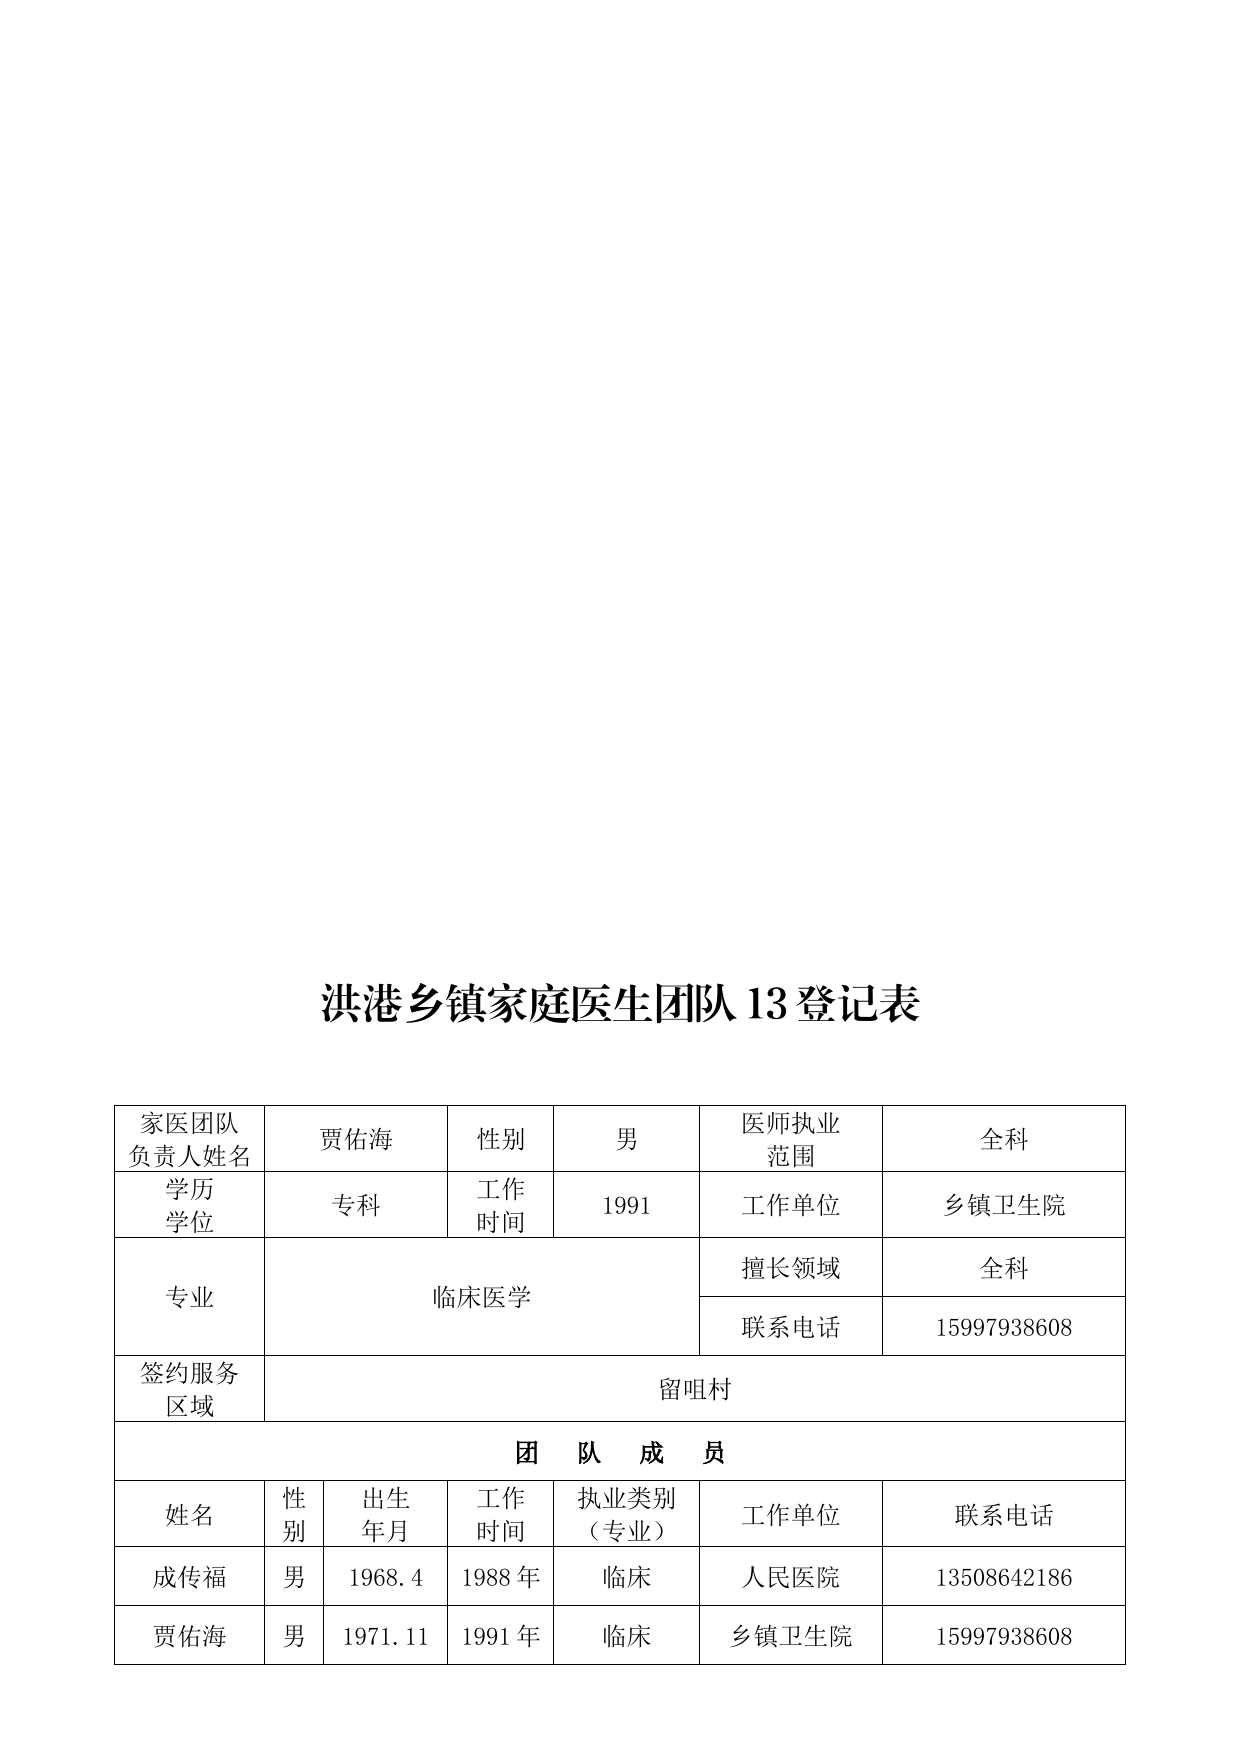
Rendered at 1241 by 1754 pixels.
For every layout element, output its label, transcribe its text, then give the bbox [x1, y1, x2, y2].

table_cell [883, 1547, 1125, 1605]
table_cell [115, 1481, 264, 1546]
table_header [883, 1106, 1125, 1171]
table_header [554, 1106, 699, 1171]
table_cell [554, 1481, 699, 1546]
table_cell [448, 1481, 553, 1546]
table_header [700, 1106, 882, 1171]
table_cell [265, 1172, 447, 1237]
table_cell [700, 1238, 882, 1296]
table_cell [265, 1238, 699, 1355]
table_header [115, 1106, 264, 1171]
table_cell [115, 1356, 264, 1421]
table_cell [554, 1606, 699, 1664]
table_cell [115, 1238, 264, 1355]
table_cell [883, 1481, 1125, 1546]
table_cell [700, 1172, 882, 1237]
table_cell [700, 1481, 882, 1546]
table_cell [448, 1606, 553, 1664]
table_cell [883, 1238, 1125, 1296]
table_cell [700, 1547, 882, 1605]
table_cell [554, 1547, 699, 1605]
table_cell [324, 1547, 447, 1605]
list 洪港乡镇家庭医生团队13登记表 [47, 974, 1193, 1039]
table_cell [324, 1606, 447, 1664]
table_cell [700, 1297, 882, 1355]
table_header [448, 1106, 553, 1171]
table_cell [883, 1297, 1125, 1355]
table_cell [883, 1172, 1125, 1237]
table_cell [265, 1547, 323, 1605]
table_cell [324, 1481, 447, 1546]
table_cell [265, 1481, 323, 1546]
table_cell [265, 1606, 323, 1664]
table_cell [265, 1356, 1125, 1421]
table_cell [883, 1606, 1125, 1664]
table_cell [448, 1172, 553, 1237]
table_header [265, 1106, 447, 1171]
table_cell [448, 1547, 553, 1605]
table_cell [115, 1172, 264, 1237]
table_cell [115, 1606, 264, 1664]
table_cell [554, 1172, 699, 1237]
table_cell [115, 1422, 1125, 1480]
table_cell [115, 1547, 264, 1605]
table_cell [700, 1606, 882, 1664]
